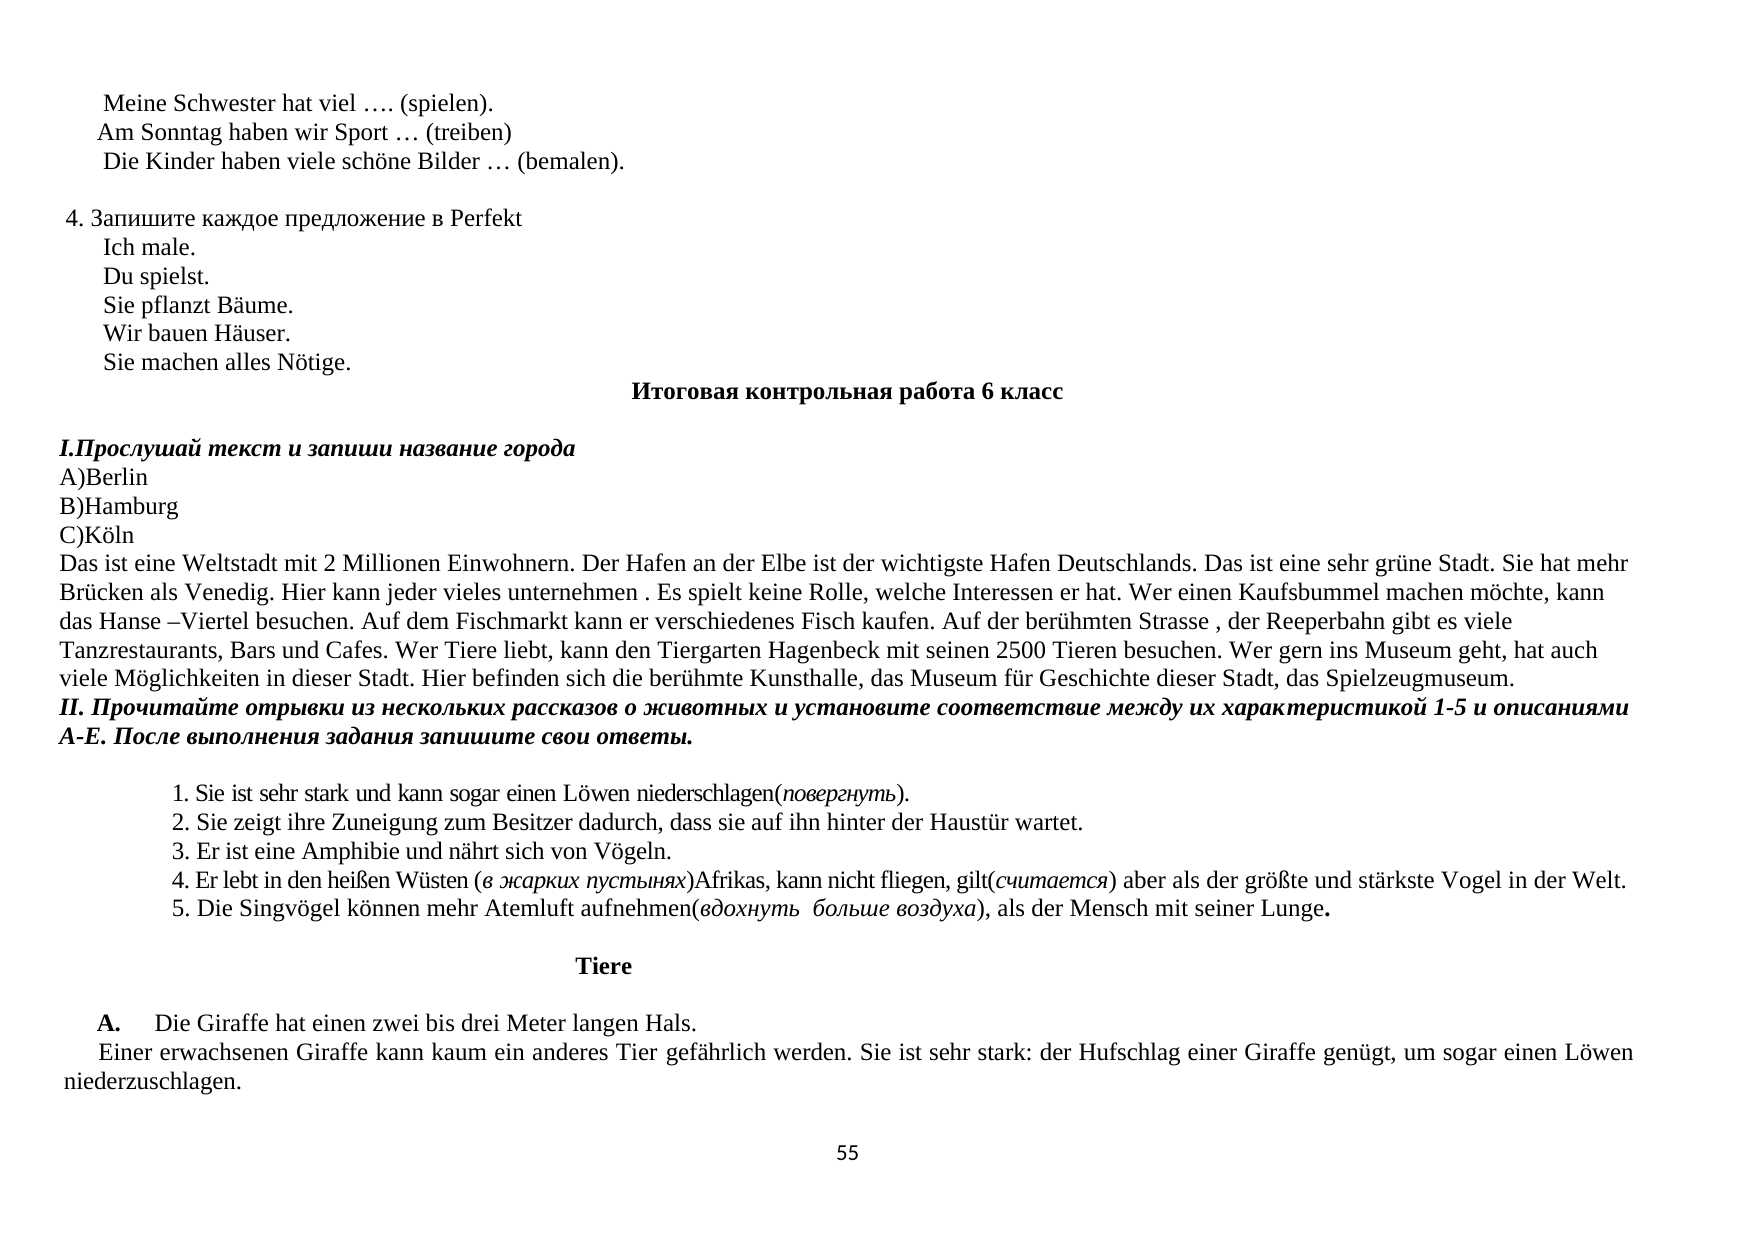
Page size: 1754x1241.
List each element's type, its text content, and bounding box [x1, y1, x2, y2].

text A. Die Giraffe hat einen zwei bis drei Meter langen Hals. [62, 1008, 1633, 1037]
text 4. Er lebt in den heißen Wüsten (в жарких пустынях)Afrikas, kann nicht fliegen, gilt(считается) aber als der größte und stärkste Vogel in der Welt. [172, 865, 1636, 893]
text Am Sonntag haben wir Sport … (treiben) [59, 117, 1636, 146]
text С)Köln [59, 520, 1636, 548]
text Итоговая контрольная работа 6 класс [59, 376, 1636, 405]
text А)Berlin [59, 462, 1636, 491]
text Wir bauen Häuser. [59, 318, 1636, 347]
text 2. Sie zeigt ihre Zuneigung zum Besitzer dadurch, dass sie auf ihn hinter der Haustür wartet. [172, 807, 1636, 836]
text Meine Schwester hat viel …. (spielen). [59, 88, 1636, 117]
text 3. Er ist eine Amphibie und nährt sich von Vögeln. [172, 836, 1636, 865]
text I.Прослушай текст и запиши название города [59, 433, 1636, 462]
text Sie machen alles Nötige. [59, 347, 1636, 376]
text Die Kinder haben viele schöne Bilder … (bemalen). [59, 146, 1636, 175]
text Du spielst. [59, 261, 1636, 290]
text 5. Die Singvögel können mehr Atemluft aufnehmen(вдохнуть больше воздуха), als der Mensch mit seiner Lunge. [172, 893, 1636, 922]
text Ich male. [59, 232, 1636, 261]
text II. Прочитайте отрывки из нескольких рассказов о животных и установите соответствие между их характеристикой 1-5 и описаниями A-E. После выполнения задания запишите свои ответы. [59, 692, 1629, 750]
text 1. Sie ist sehr stark und kann sogar einen Löwen niederschlagen(повергнуть). [172, 778, 1636, 807]
text Das ist eine Weltstadt mit 2 Millionen Einwohnern. Der Hafen an der Elbe ist der wichtigste Hafen Deutschlands. Das ist eine sehr grüne Stadt. Sie hat mehr Brücken als Venedig. Hier kann jeder vieles unternehmen . Es spielt keine Rolle, welche Interessen er hat. Wer einen Kaufsbummel machen möchte, kann das Hanse –Viertel besuchen. Auf dem Fischmarkt kann er verschiedenes Fisch kaufen. Auf der berühmten Strasse , der Reeperbahn gibt es viele Tanzrestaurants, Bars und Cafes. Wer Tiere liebt, kann den Tiergarten Hagenbeck mit seinen 2500 Tieren besuchen. Wer gern ins Museum geht, hat auch viele Möglichkeiten in dieser Stadt. Hier befinden sich die berühmte Kunsthalle, das Museum für Geschichte dieser Stadt, das Spielzeugmuseum. [59, 548, 1636, 692]
text Sie pflanzt Bäume. [59, 290, 1636, 318]
text 4. Запишите каждое предложение в Perfekt [59, 203, 1636, 232]
text Einer erwachsenen Giraffe kann kaum ein anderes Tier gefährlich werden. Sie ist sehr stark: der Hufschlag einer Giraffe genügt, um sogar einen Löwen niederzuschlagen. [64, 1037, 1634, 1095]
text Tiere [501, 951, 1636, 980]
text В)Hamburg [59, 491, 1636, 520]
